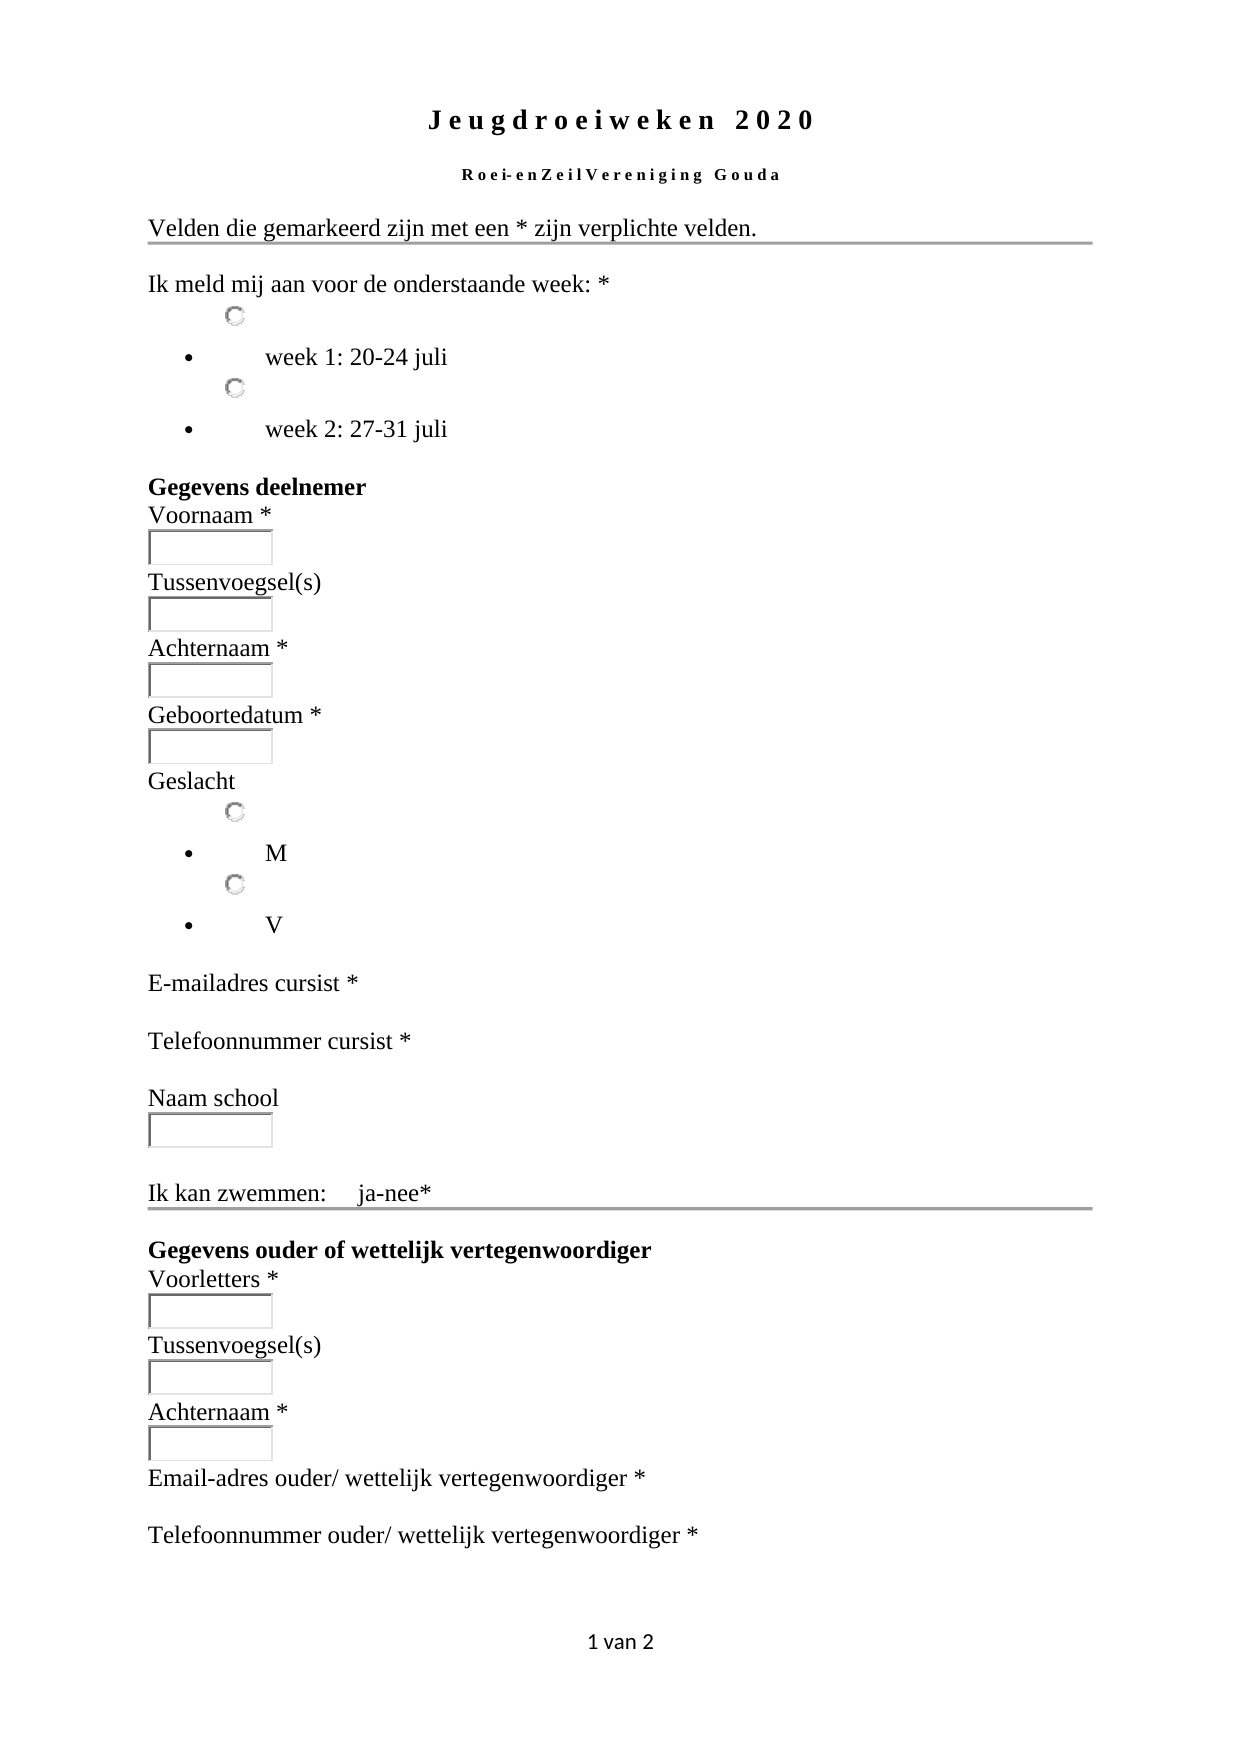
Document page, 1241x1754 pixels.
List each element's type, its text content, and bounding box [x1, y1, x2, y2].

text Geboortedatum * [148, 700, 1093, 728]
text Gegevens deelnemer [148, 472, 1093, 501]
text Achternaam * [148, 633, 1093, 662]
text Ik meld mij aan voor de onderstaande week: * [148, 269, 1093, 298]
text Email-adres ouder/ wettelijk vertegenwoordiger * [148, 1463, 1093, 1492]
list M [185, 795, 1093, 867]
text Voorletters * [148, 1264, 1093, 1293]
text Ik kan zwemmen: ja-nee* [148, 1178, 1093, 1207]
text Naam school [148, 1083, 1093, 1112]
text Voornaam * [148, 501, 1093, 529]
text Geslacht [148, 766, 1093, 795]
text Gegevens ouder of wettelijk vertegenwoordiger [148, 1235, 1093, 1264]
list V [185, 867, 1093, 939]
text Achternaam * [148, 1397, 1093, 1425]
text Telefoonnummer cursist * [148, 1026, 1093, 1054]
list week 1: 20-24 juli [185, 298, 1093, 371]
text Velden die gemarkeerd zijn met een * zijn verplichte velden. [148, 213, 1093, 241]
text Telefoonnummer ouder/ wettelijk vertegenwoordiger * [148, 1521, 1093, 1549]
list week 2: 27-31 juli [185, 371, 1093, 443]
text Tussenvoegsel(s) [148, 567, 1093, 596]
text E-mailadres cursist * [148, 968, 1093, 997]
text Tussenvoegsel(s) [148, 1330, 1093, 1359]
